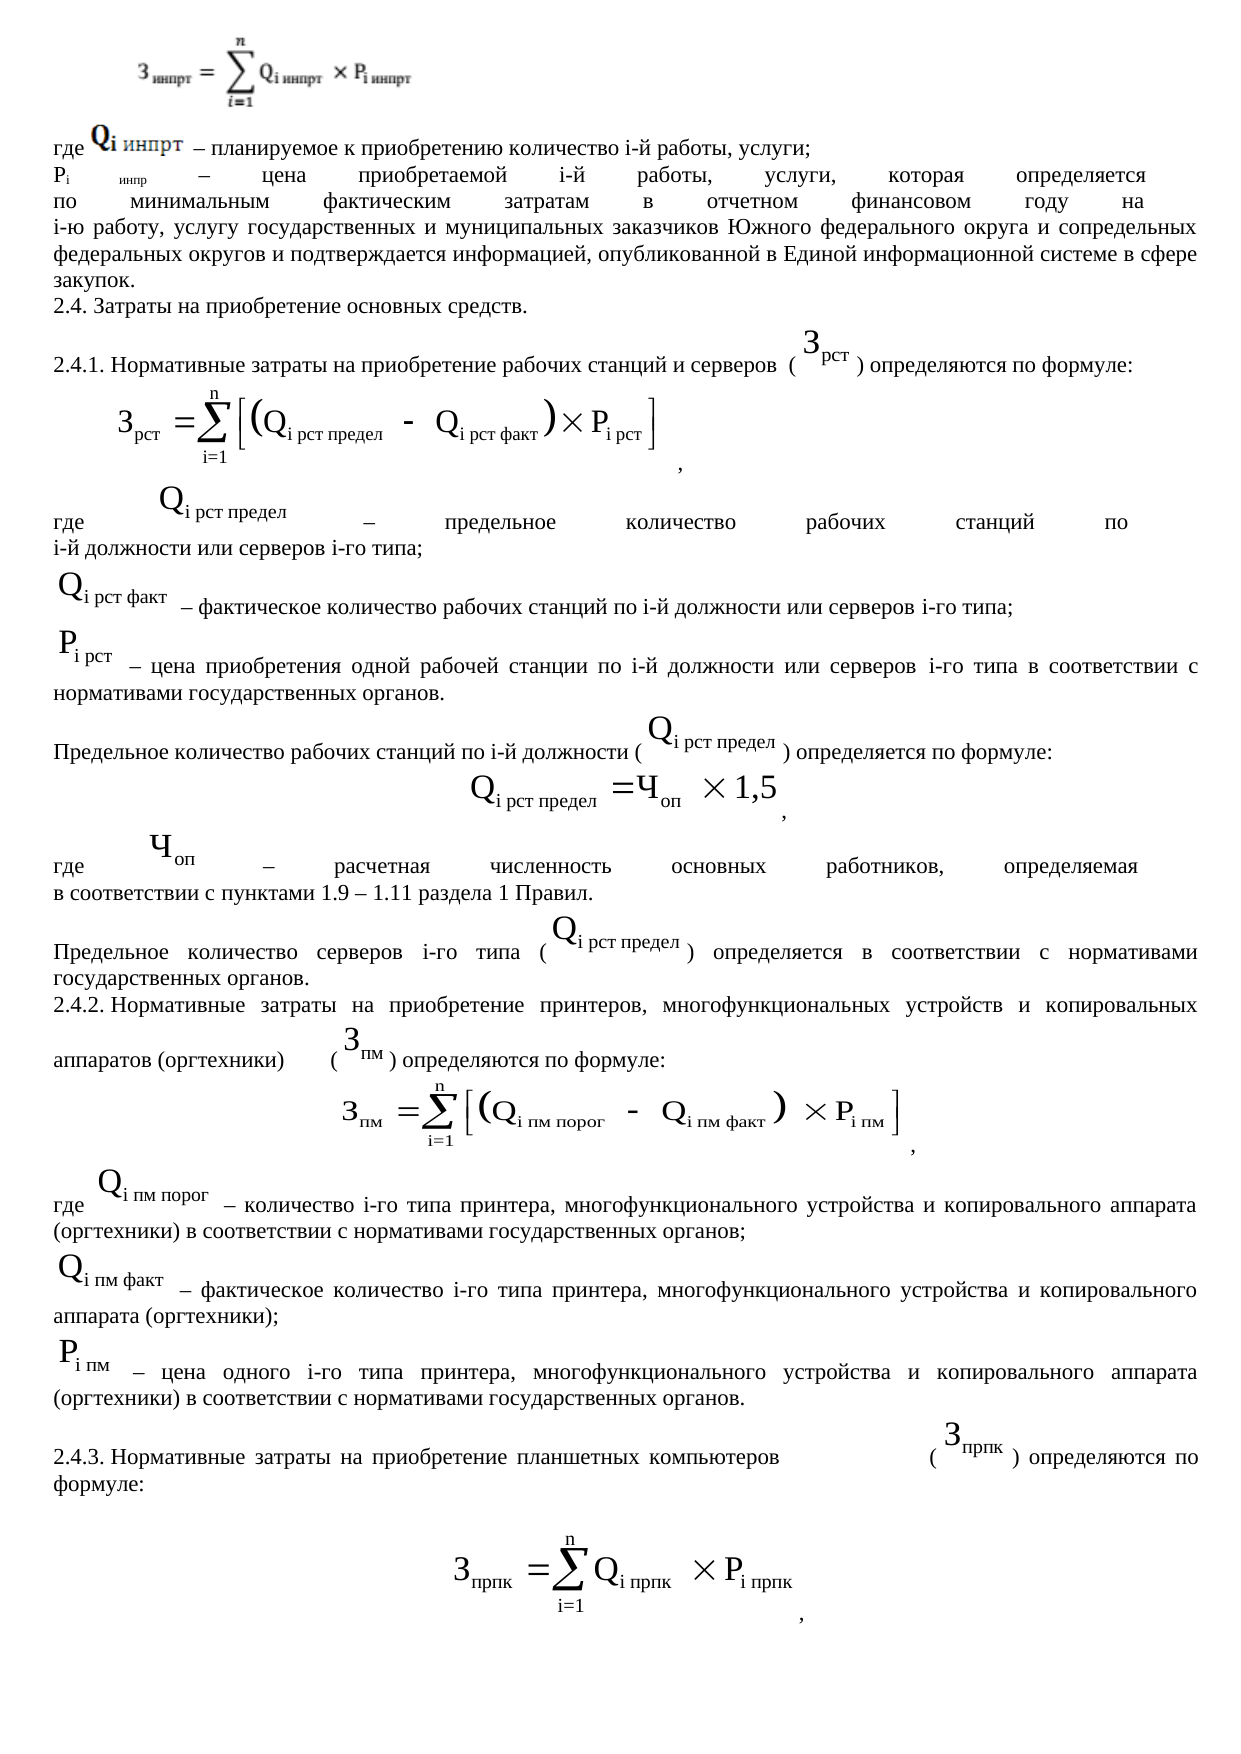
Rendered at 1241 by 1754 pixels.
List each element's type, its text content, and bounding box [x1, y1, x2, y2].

text где – планируемое к приобретению количество i-й работы, услуги; [53, 117, 1199, 161]
text , [53, 378, 1199, 475]
text – цена одного i-го типа принтера, многофункционального устройства и копировального аппарата (оргтехники) в соответствии с нормативами государственных органов. [53, 1329, 1199, 1411]
text – фактическое количество i-го типа принтера, многофункционального устройства и копировального аппарата (оргтехники); [53, 1243, 1199, 1329]
text Pi инпр – цена приобретаемой i-й работы, услуги, которая определяется по минимальным фактическим затратам в отчетном финансовом году на i-ю работу, услугу государственных и муниципальных заказчиков Южного федерального округа и сопредельных федеральных округов и подтверждается информацией, опубликованной в Единой информационной системе в сфере закупок. [53, 161, 1199, 292]
text , [53, 1522, 1199, 1625]
text 2.4.1. Нормативные затраты на приобретение рабочих станций и серверов () определяются по формуле: [53, 319, 1199, 378]
text где – количество i-го типа принтера, многофункционального устройства и копировального аппарата (оргтехники) в соответствии с нормативами государственных органов; [53, 1158, 1199, 1243]
text 2.4.2. Нормативные затраты на приобретение принтеров, многофункциональных устройств и копировальных аппаратов (оргтехники) () определяются по формуле: [53, 991, 1199, 1073]
picture [90, 35, 416, 156]
text , [53, 764, 1199, 823]
text Предельное количество серверов i-го типа () определяется в соответствии с нормативами государственных органов. [53, 905, 1199, 991]
text где – расчетная численность основных работников, определяемая в соответствии с пунктами 1.9 – 1.11 раздела 1 Правил. [53, 823, 1199, 905]
text , [53, 1073, 1199, 1158]
text – цена приобретения одной рабочей станции по i-й должности или серверов i-го типа в соответствии с нормативами государственных органов. [53, 620, 1199, 705]
text Предельное количество рабочих станций по i-й должности () определяется по формуле: [53, 705, 1199, 764]
text – фактическое количество рабочих станций по i-й должности или серверов i-го типа; [53, 561, 1199, 620]
text 2.4. Затраты на приобретение основных средств. [53, 292, 1199, 319]
text где – предельное количество рабочих станций по i-й должности или серверов i-го типа; [53, 475, 1199, 561]
text 2.4.3. Нормативные затраты на приобретение планшетных компьютеров () определяются по формуле: [53, 1411, 1199, 1496]
